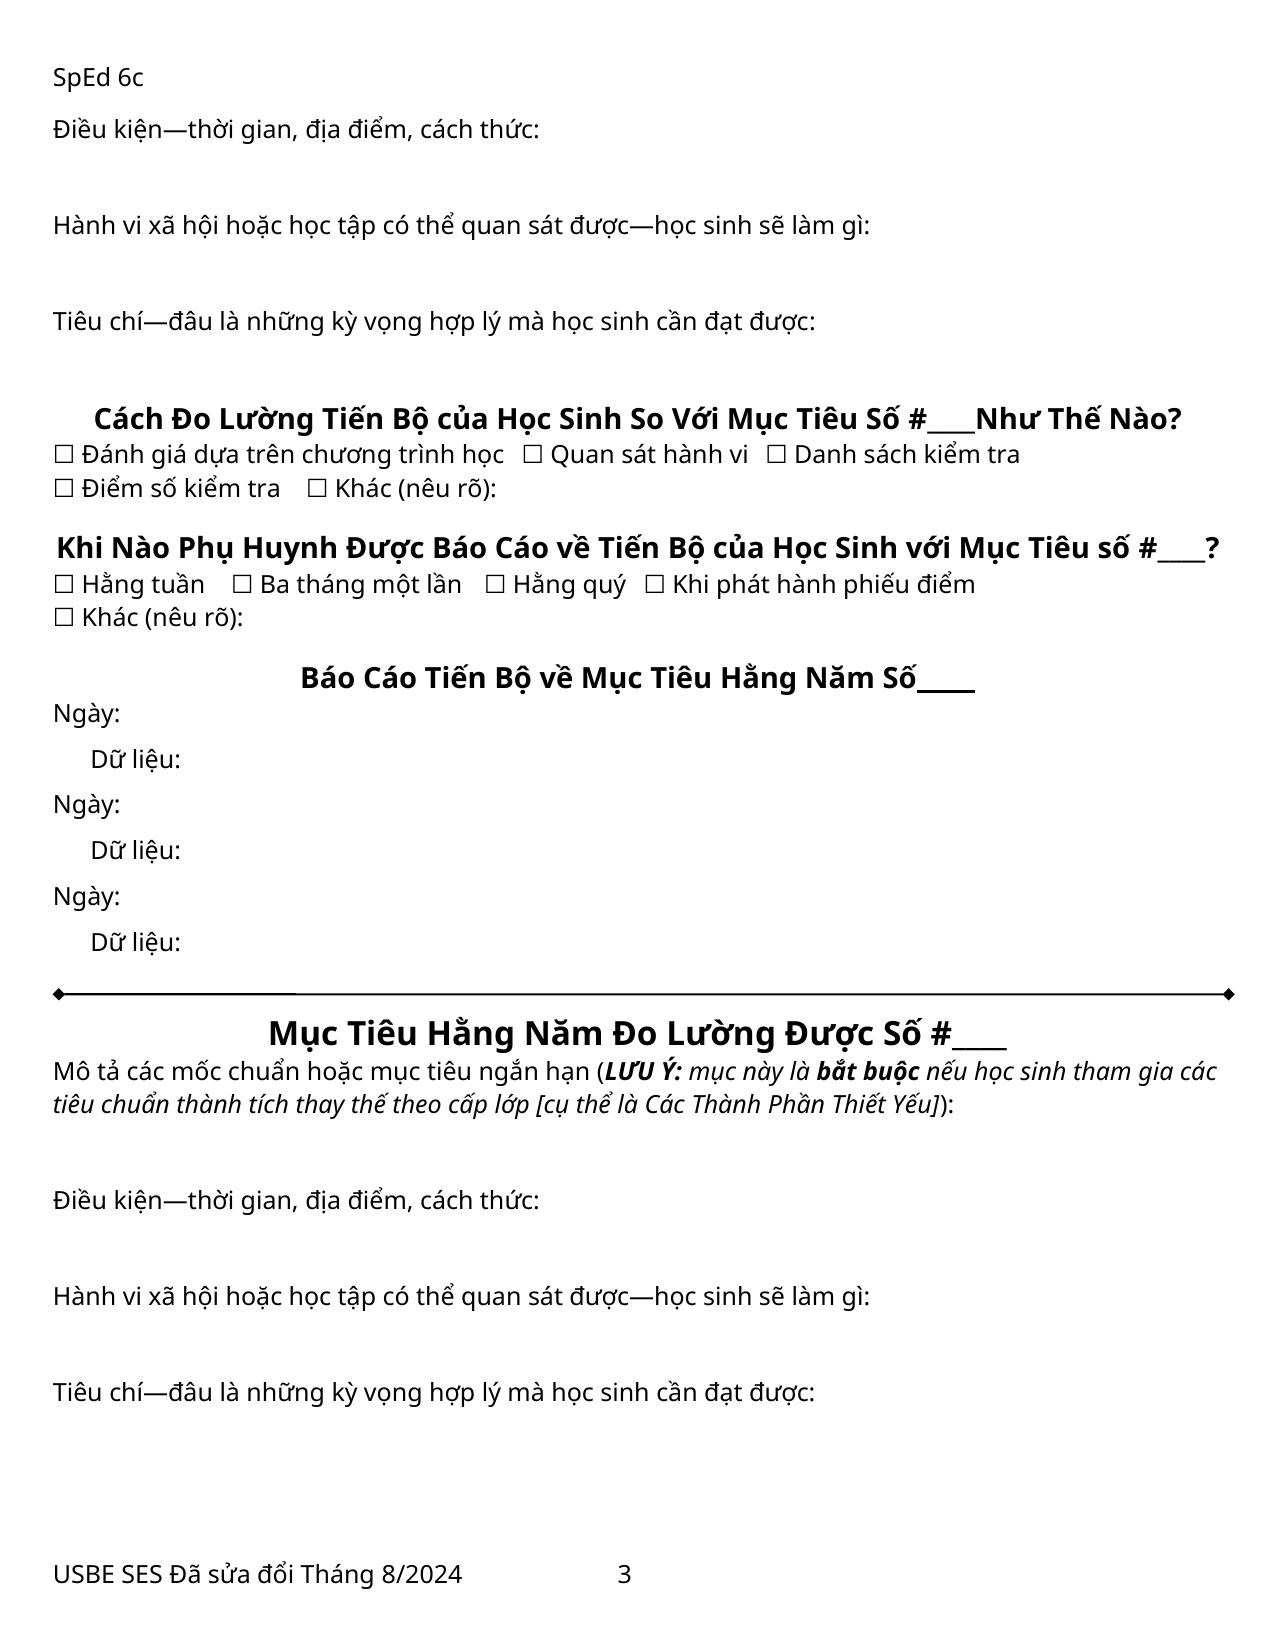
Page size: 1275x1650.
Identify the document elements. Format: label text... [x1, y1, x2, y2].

text Ngày: [53, 787, 1222, 821]
text Tiêu chí—đâu là những kỳ vọng hợp lý mà học sinh cần đạt được: [53, 1375, 1222, 1408]
text Điều kiện—thời gian, địa điểm, cách thức: [53, 112, 1222, 146]
subtitle Khi Nào Phụ Huynh Được Báo Cáo về Tiến Bộ của Học Sinh với Mục Tiêu số #____? [53, 529, 1222, 566]
subtitle Báo Cáo Tiến Bộ về Mục Tiêu Hằng Năm Số [53, 658, 1222, 696]
text Hành vi xã hội hoặc học tập có thể quan sát được—học sinh sẽ làm gì: [53, 1279, 1222, 1312]
text Đánh giá dựa trên chương trình học Quan sát hành vi Danh sách kiểm tra [53, 437, 1222, 471]
text Khác (nêu rõ): [53, 600, 1222, 633]
text Điểm số kiểm tra Khác (nêu rõ): [53, 471, 1222, 504]
text Tiêu chí—đâu là những kỳ vọng hợp lý mà học sinh cần đạt được: [53, 304, 1222, 337]
text Ngày: [53, 879, 1222, 912]
text Mô tả các mốc chuẩn hoặc mục tiêu ngắn hạn (LƯU Ý: mục này là bắt buộc nếu học sinh tham gia các tiêu chuẩn thành tích thay thế theo cấp lớp [cụ thể là Các Thành Phần Thiết Yếu]): [53, 1054, 1222, 1121]
text Dữ liệu: [90, 925, 1222, 958]
text Hành vi xã hội hoặc học tập có thể quan sát được—học sinh sẽ làm gì: [53, 208, 1222, 241]
text Ngày: [53, 696, 1222, 729]
subtitle Cách Đo Lường Tiến Bộ của Học Sinh So Với Mục Tiêu Số #____Như Thế Nào? [53, 400, 1222, 437]
subtitle Mục Tiêu Hằng Năm Đo Lường Được Số #____ [53, 1012, 1222, 1054]
text Dữ liệu: [90, 833, 1222, 866]
text Điều kiện—thời gian, địa điểm, cách thức: [53, 1183, 1222, 1216]
text Hằng tuần Ba tháng một lần Hằng quý Khi phát hành phiếu điểm [53, 566, 1222, 600]
text Dữ liệu: [90, 741, 1222, 775]
